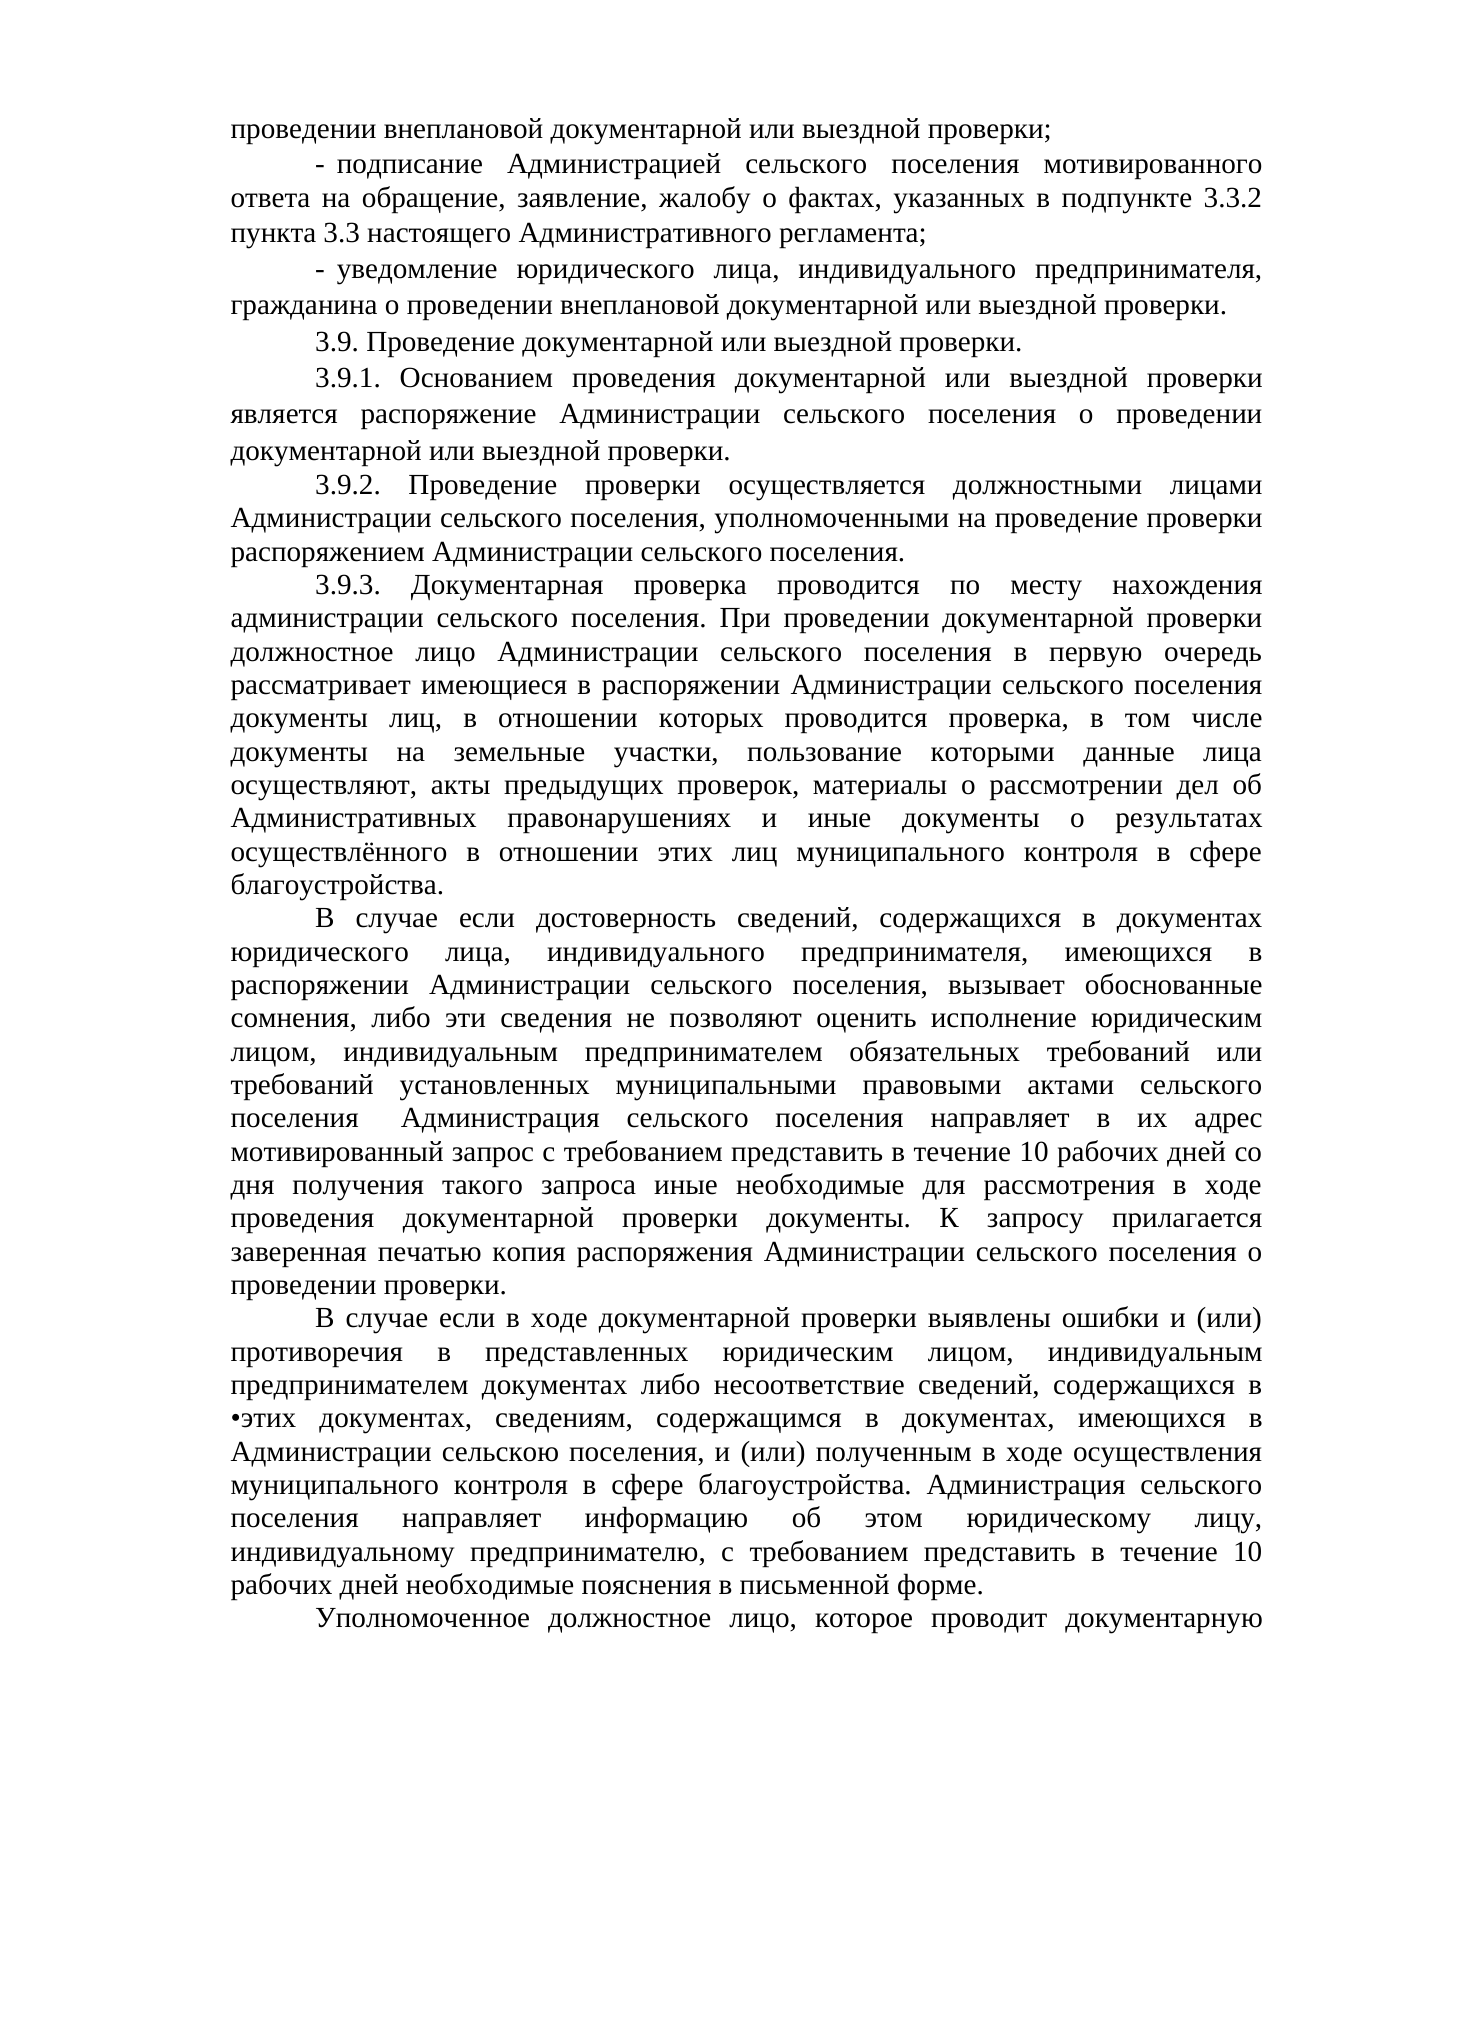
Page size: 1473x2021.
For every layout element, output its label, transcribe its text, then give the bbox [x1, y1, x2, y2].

text В случае если достоверность сведений, содержащихся в документах юридического лица, индивидуального предпринимателя, имеющихся в распоряжении Администрации сельского поселения, вызывает обоснованные сомнения, либо эти сведения не позволяют оценить исполнение юридическим лицом, индивидуальным предпринимателем обязательных требований или требований установленных муниципальными правовыми актами сельского поселения Администрация сельского поселения направляет в их адрес мотивированный запрос с требованием представить в течение 10 рабочих дней со дня получения такого запроса иные необходимые для рассмотрения в ходе проведения документарной проверки документы. К запросу прилагается заверенная печатью копия распоряжения Администрации сельского поселения о проведении проверки. [230, 901, 1263, 1301]
text 3.9.2. Проведение проверки осуществляется должностными лицами Администрации сельского поселения, уполномоченными на проведение проверки распоряжением Администрации сельского поселения. [230, 468, 1263, 568]
text 3.9.1. Основанием проведения документарной или выездной проверки является распоряжение Администрации сельского поселения о проведении документарной или выездной проверки. [230, 358, 1263, 468]
text В случае если в ходе документарной проверки выявлены ошибки и (или) противоречия в представленных юридическим лицом, индивидуальным предпринимателем документах либо несоответствие сведений, содержащихся в •этих документах, сведениям, содержащимся в документах, имеющихся в Администрации сельскою поселения, и (или) полученным в ходе осуществления муниципального контроля в сфере благоустройства. Администрация сельского поселения направляет информацию об этом юридическому лицу, индивидуальному предпринимателю, с требованием представить в течение 10 рабочих дней необходимые пояснения в письменной форме. [230, 1301, 1263, 1601]
list уведомление юридического лица, индивидуального предпринимателя, гражданина о проведении внеплановой документарной или выездной проверки. [230, 249, 1263, 322]
list подписание Администрацией сельского поселения мотивированного ответа на обращение, заявление, жалобу о фактах, указанных в подпункте 3.3.2 пункта 3.3 настоящего Административного регламента; [230, 146, 1263, 249]
text 3.9. Проведение документарной или выездной проверки. [230, 322, 1263, 358]
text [230, 1601, 1263, 1634]
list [230, 111, 1263, 146]
text 3.9.3. Документарная проверка проводится по месту нахождения администрации сельского поселения. При проведении документарной проверки должностное лицо Администрации сельского поселения в первую очередь рассматривает имеющиеся в распоряжении Администрации сельского поселения документы лиц, в отношении которых проводится проверка, в том числе документы на земельные участки, пользование которыми данные лица осуществляют, акты предыдущих проверок, материалы о рассмотрении дел об Административных правонарушениях и иные документы о результатах осуществлённого в отношении этих лиц муниципального контроля в сфере благоустройства. [230, 568, 1263, 901]
